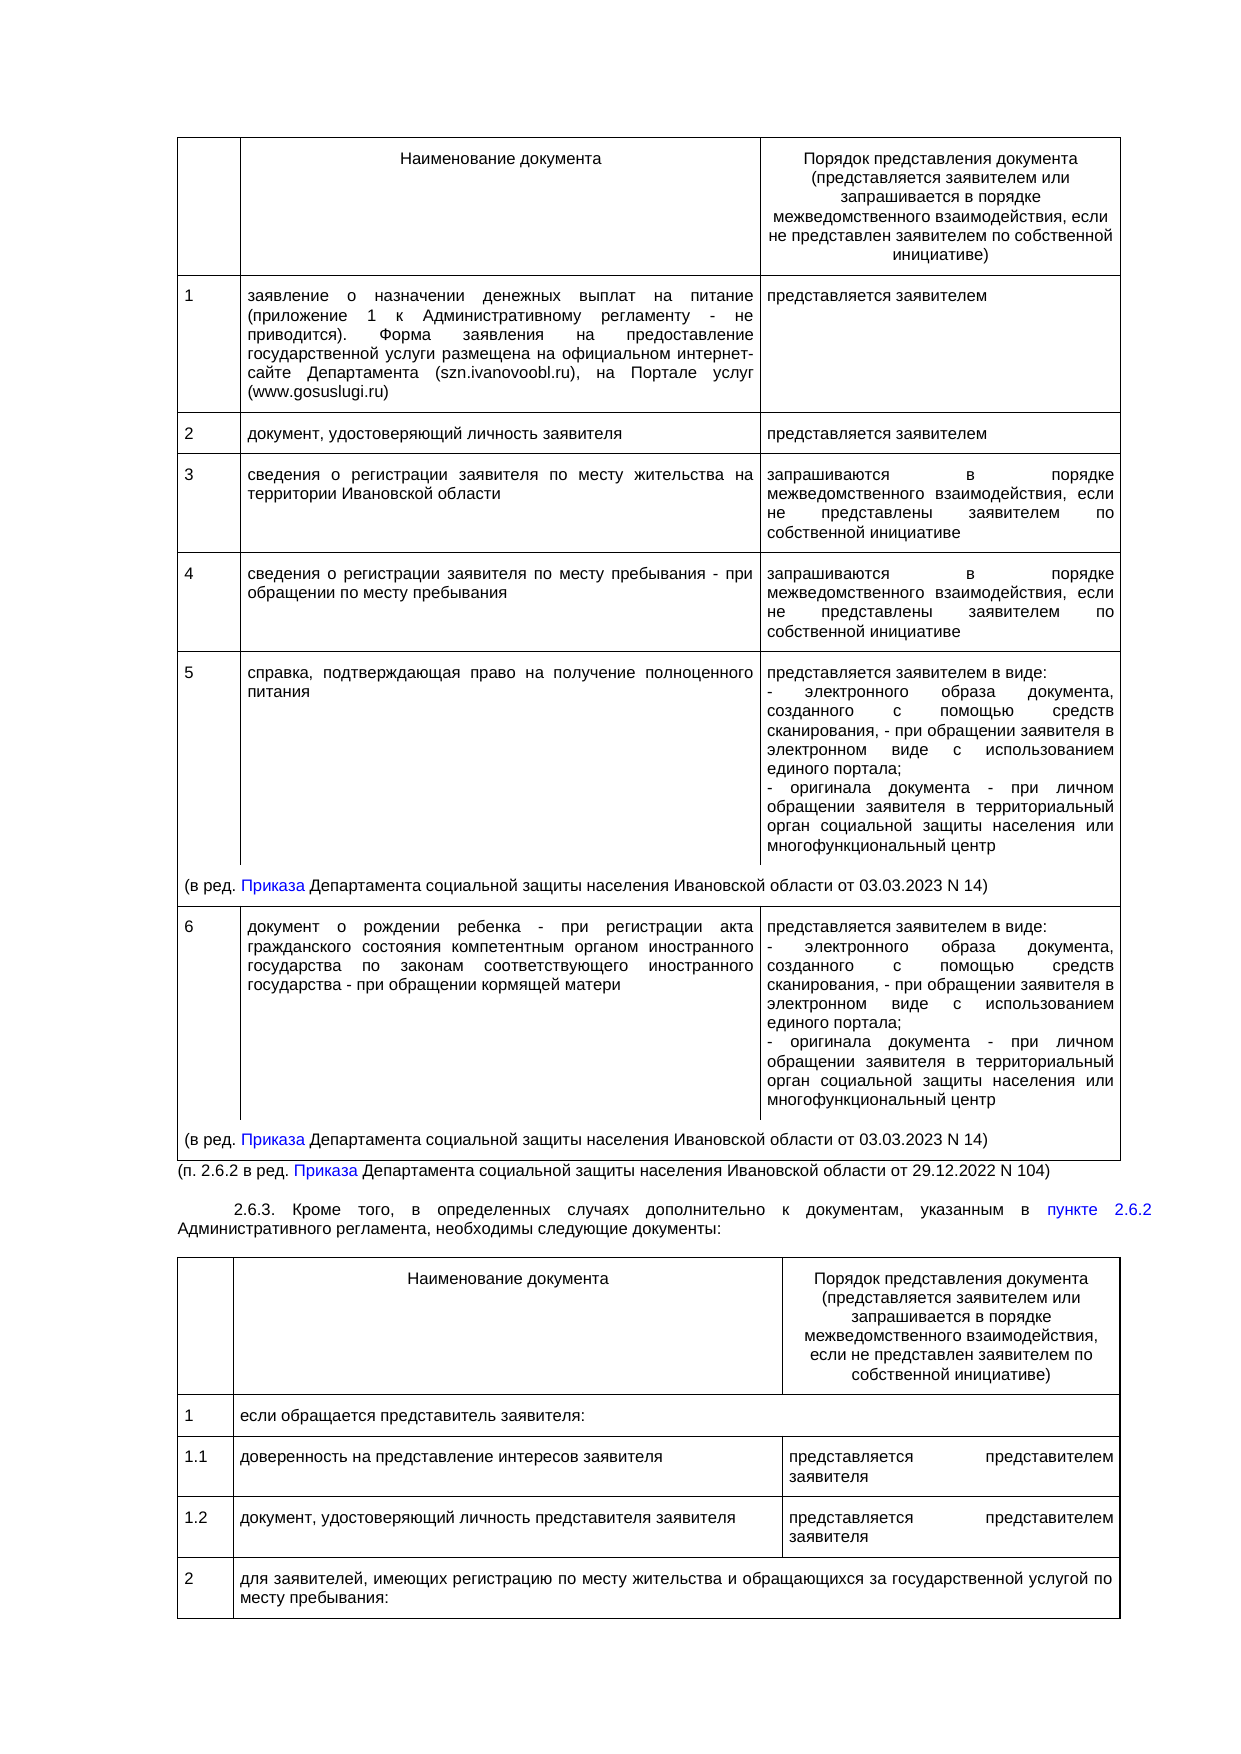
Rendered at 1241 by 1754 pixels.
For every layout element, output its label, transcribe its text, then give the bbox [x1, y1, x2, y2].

table_cell справка, подтверждающая право на получение полноценного питания [241, 652, 760, 865]
table_header [178, 1258, 233, 1394]
text (п. 2.6.2 в ред. Приказа Департамента социальной защиты населения Ивановской области от 29.12.2022 N 104) [177, 1161, 1152, 1180]
table_cell представляется представителем заявителя [783, 1437, 1119, 1496]
table_cell 2 [178, 413, 240, 453]
table_cell представляется заявителем в виде: - электронного образа документа, созданного с помощью средств сканирования, - при обращении заявителя в электронном виде с использованием единого портала; - оригинала документа - при личном обращении заявителя в территориальный орган социальной защиты населения или многофункциональный центр [761, 652, 1120, 865]
table_cell заявление о назначении денежных выплат на питание (приложение 1 к Административному регламенту - не приводится). Форма заявления на предоставление государственной услуги размещена на официальном интернет-сайте Департамента (szn.ivanovoobl.ru), на Портале услуг (www.gosuslugi.ru) [241, 276, 760, 412]
table_header Наименование документа [234, 1258, 782, 1394]
table_cell сведения о регистрации заявителя по месту пребывания - при обращении по месту пребывания [241, 553, 760, 651]
table_cell (в ред. Приказа Департамента социальной защиты населения Ивановской области от 03.03.2023 N 14) [178, 865, 1120, 906]
table_cell если обращается представитель заявителя: [234, 1395, 1119, 1436]
table_cell представляется заявителем в виде: - электронного образа документа, созданного с помощью средств сканирования, - при обращении заявителя в электронном виде с использованием единого портала; - оригинала документа - при личном обращении заявителя в территориальный орган социальной защиты населения или многофункциональный центр [761, 907, 1120, 1119]
table_cell представляется заявителем [761, 413, 1120, 453]
table_cell 2 [178, 1558, 233, 1617]
table_cell документ, удостоверяющий личность представителя заявителя [234, 1497, 782, 1557]
table_cell 1 [178, 276, 240, 412]
table_cell представляется представителем заявителя [783, 1497, 1119, 1557]
table_cell 6 [178, 907, 240, 1119]
table_header Порядок представления документа (представляется заявителем или запрашивается в порядке межведомственного взаимодействия, если не представлен заявителем по собственной инициативе) [761, 138, 1120, 274]
table_header Наименование документа [241, 138, 760, 274]
table_cell документ, удостоверяющий личность заявителя [241, 413, 760, 453]
table_cell сведения о регистрации заявителя по месту жительства на территории Ивановской области [241, 454, 760, 552]
table_cell 1.1 [178, 1437, 233, 1496]
table_cell (в ред. Приказа Департамента социальной защиты населения Ивановской области от 03.03.2023 N 14) [178, 1120, 1120, 1160]
table_cell представляется заявителем [761, 276, 1120, 412]
table_cell запрашиваются в порядке межведомственного взаимодействия, если не представлены заявителем по собственной инициативе [761, 553, 1120, 651]
table_cell 5 [178, 652, 240, 865]
table_cell 4 [178, 553, 240, 651]
text 2.6.3. Кроме того, в определенных случаях дополнительно к документам, указанным в пункте 2.6.2 Административного регламента, необходимы следующие документы: [177, 1199, 1152, 1238]
table_header Порядок представления документа (представляется заявителем или запрашивается в порядке межведомственного взаимодействия, если не представлен заявителем по собственной инициативе) [783, 1258, 1119, 1394]
table_cell 1 [178, 1395, 233, 1436]
table_cell документ о рождении ребенка - при регистрации акта гражданского состояния компетентным органом иностранного государства по законам соответствующего иностранного государства - при обращении кормящей матери [241, 907, 760, 1119]
table_cell 3 [178, 454, 240, 552]
table_cell запрашиваются в порядке межведомственного взаимодействия, если не представлены заявителем по собственной инициативе [761, 454, 1120, 552]
table_cell 1.2 [178, 1497, 233, 1557]
table_cell доверенность на представление интересов заявителя [234, 1437, 782, 1496]
table_header [178, 138, 240, 274]
table_cell для заявителей, имеющих регистрацию по месту жительства и обращающихся за государственной услугой по месту пребывания: [234, 1558, 1119, 1617]
